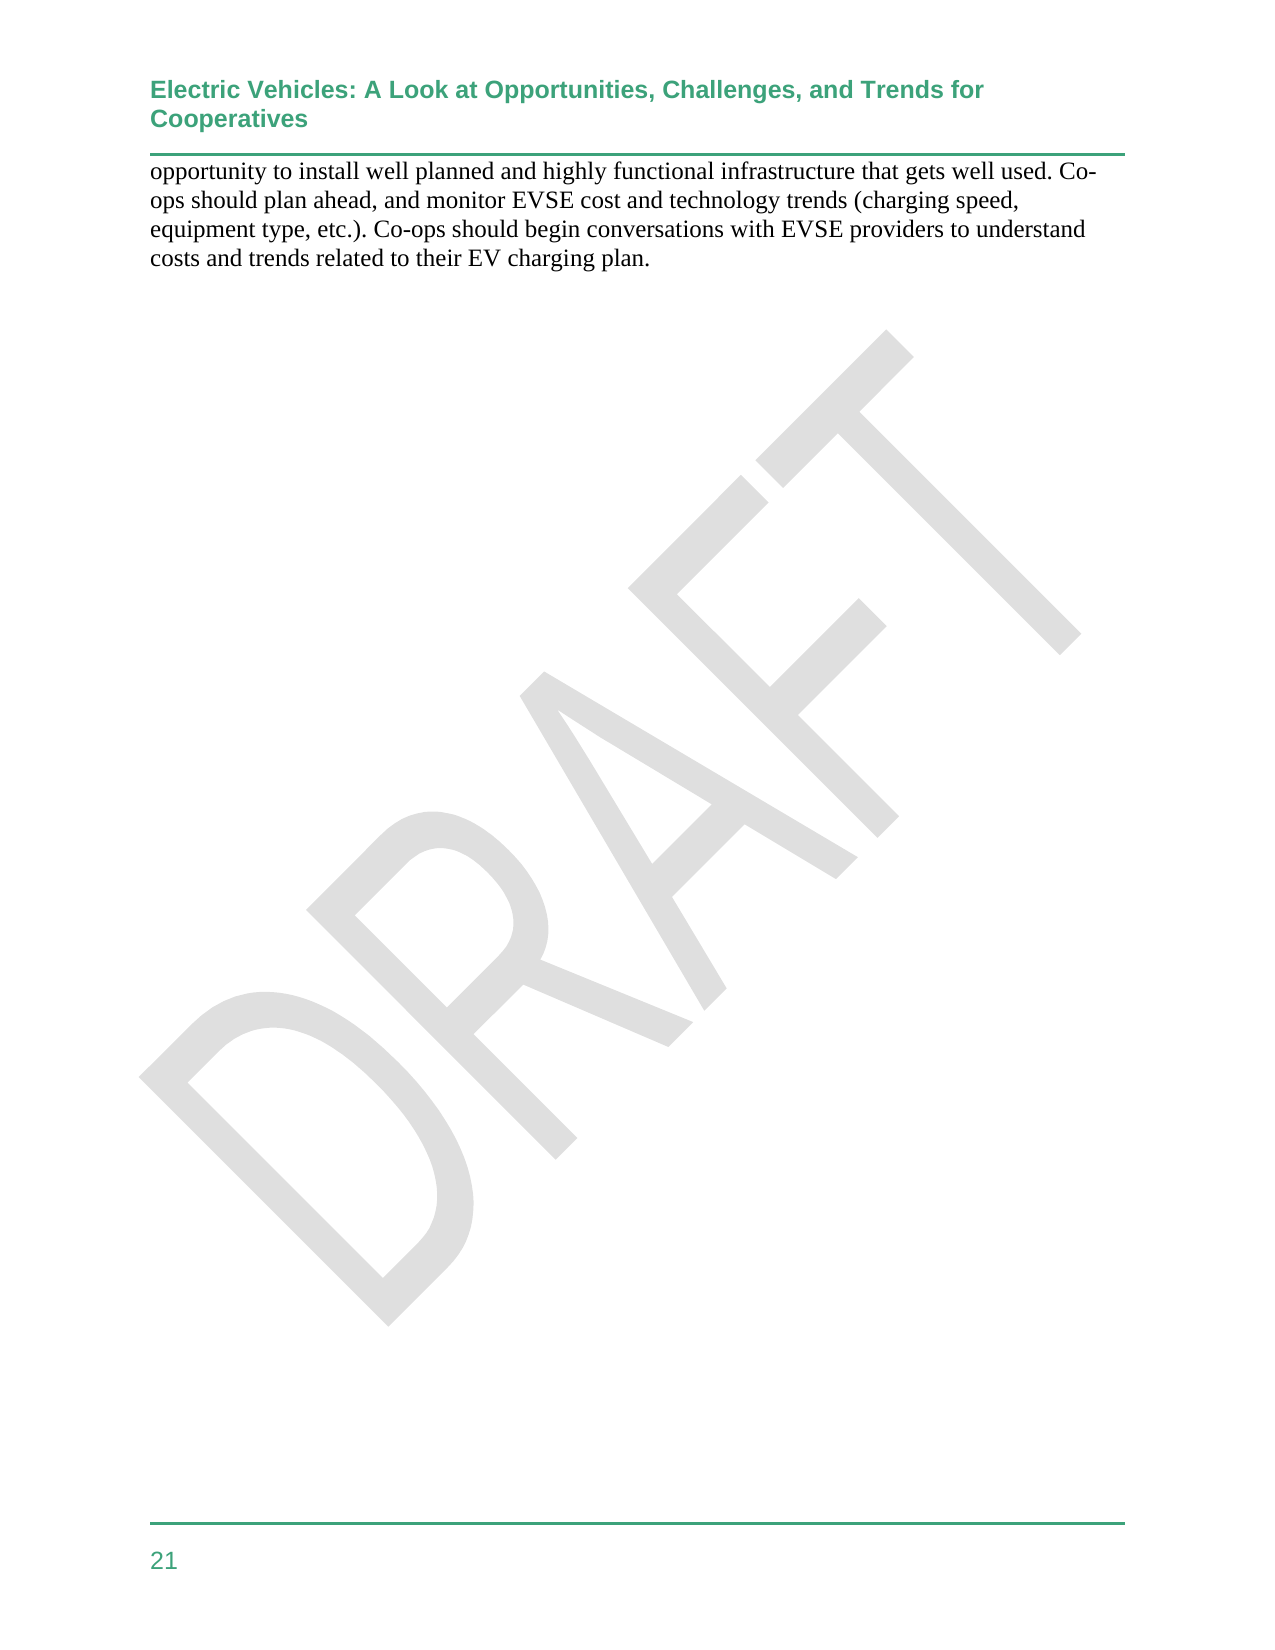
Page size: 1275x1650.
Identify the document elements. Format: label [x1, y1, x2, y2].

text [150, 156, 1125, 271]
